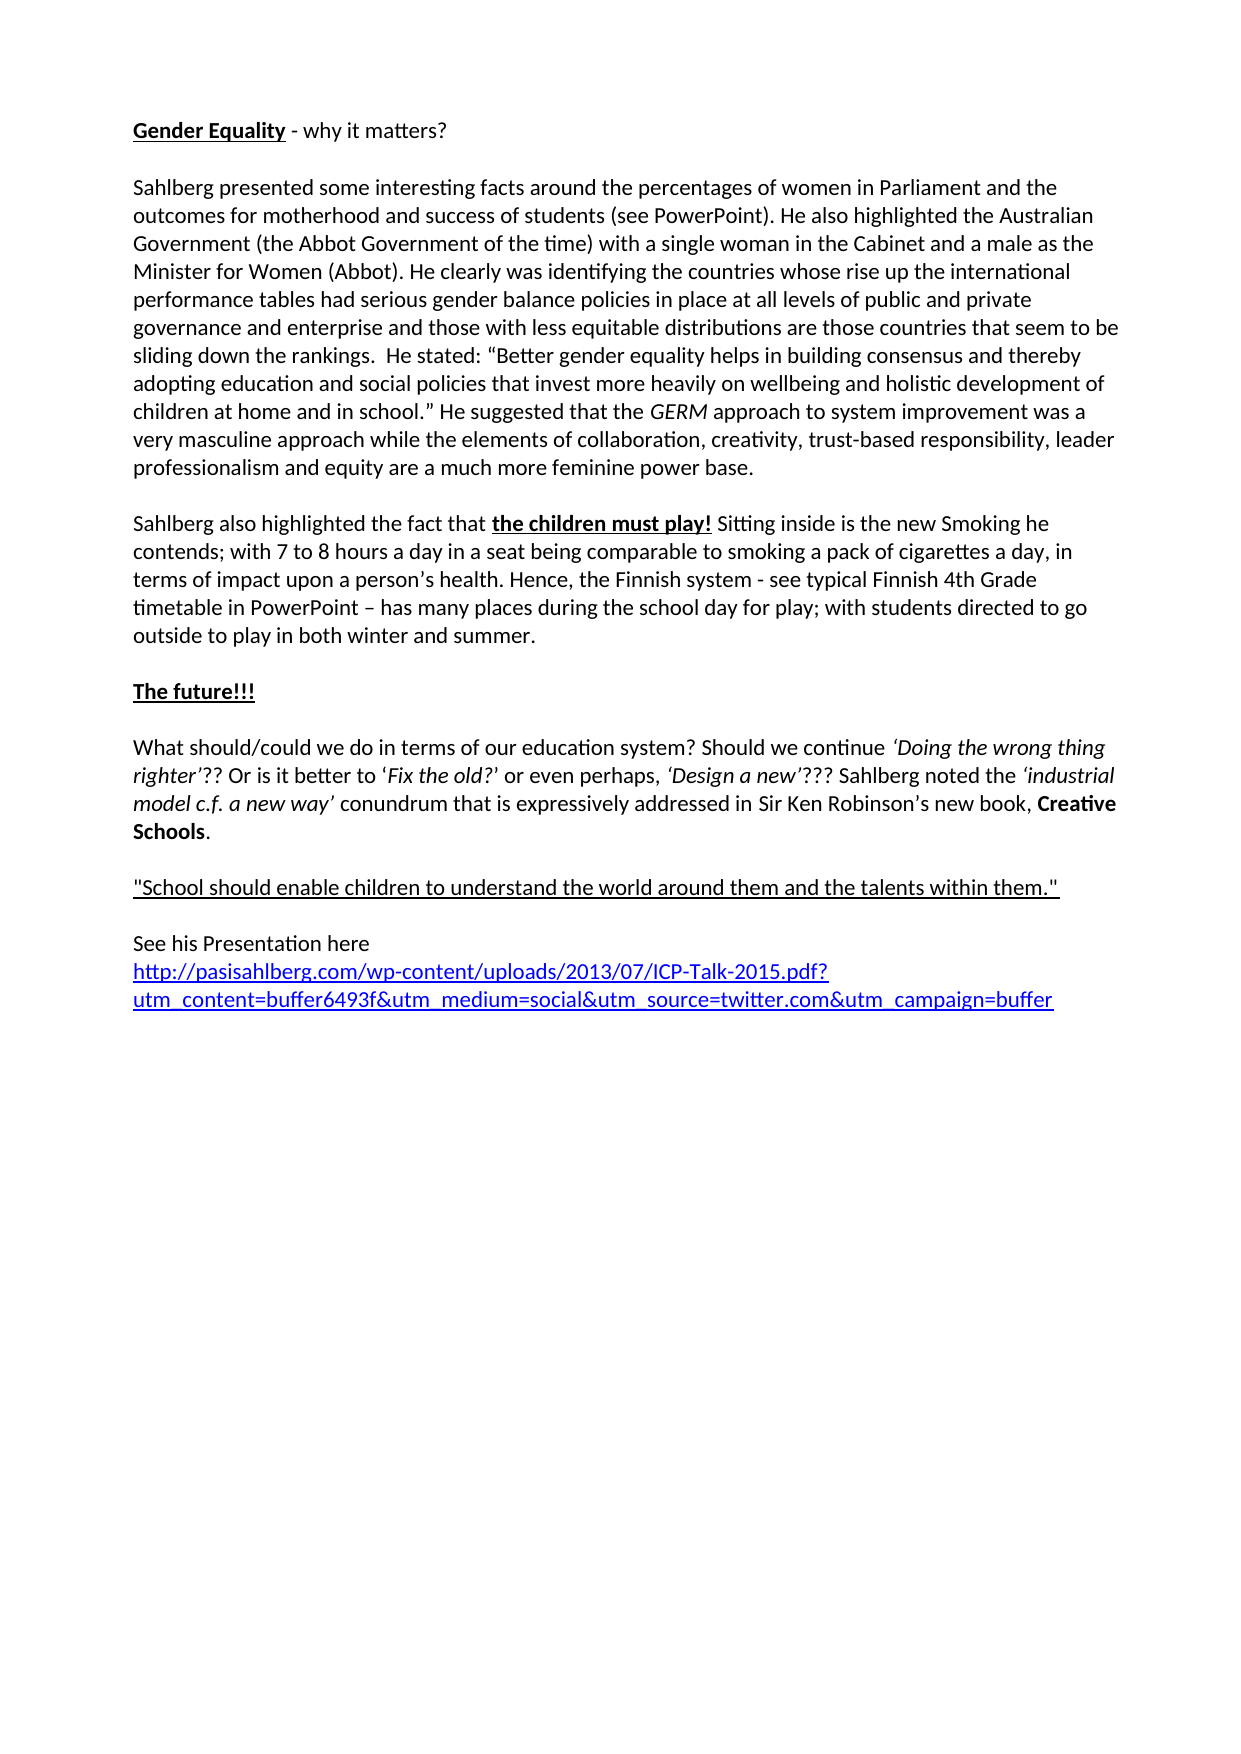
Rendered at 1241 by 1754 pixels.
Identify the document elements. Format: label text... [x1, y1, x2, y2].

text Sahlberg also highlighted the fact that the children must play! Sitting inside is the new Smoking he contends; with 7 to 8 hours a day in a seat being comparable to smoking a pack of cigarettes a day, in terms of impact upon a person’s health. Hence, the Finnish system - see typical Finnish 4th Grade timetable in PowerPoint – has many places during the school day for play; with students directed to go outside to play in both winter and summer. [133, 509, 1123, 649]
text See his Presentation here [133, 929, 1123, 957]
text Gender Equality - why it matters? [133, 117, 1123, 145]
text "School should enable children to understand the world around them and the talents within them." [133, 873, 1123, 901]
text The future!!! [133, 677, 1123, 705]
text Sahlberg presented some interesting facts around the percentages of women in Parliament and the outcomes for motherhood and success of students (see PowerPoint). He also highlighted the Australian Government (the Abbot Government of the time) with a single woman in the Cabinet and a male as the Minister for Women (Abbot). He clearly was identifying the countries whose rise up the international performance tables had serious gender balance policies in place at all levels of public and private governance and enterprise and those with less equitable distributions are those countries that seem to be sliding down the rankings. He stated: “Better gender equality helps in building consensus and thereby adopting education and social policies that invest more heavily on wellbeing and holistic development of children at home and in school.” He suggested that the GERM approach to system improvement was a very masculine approach while the elements of collaboration, creativity, trust-based responsibility, leader professionalism and equity are a much more feminine power base. [133, 173, 1123, 481]
text What should/could we do in terms of our education system? Should we continue ‘Doing the wrong thing righter’?? Or is it better to ‘Fix the old?’ or even perhaps, ‘Design a new’??? Sahlberg noted the ‘industrial model c.f. a new way’ conundrum that is expressively addressed in Sir Ken Robinson’s new book, Creative Schools. [133, 733, 1123, 845]
text http://pasisahlberg.com/wp-content/uploads/2013/07/ICP-Talk-2015.pdf?utm_content=buffer6493f&utm_medium=social&utm_source=twitter.com&utm_campaign=buffer [133, 957, 1123, 1013]
